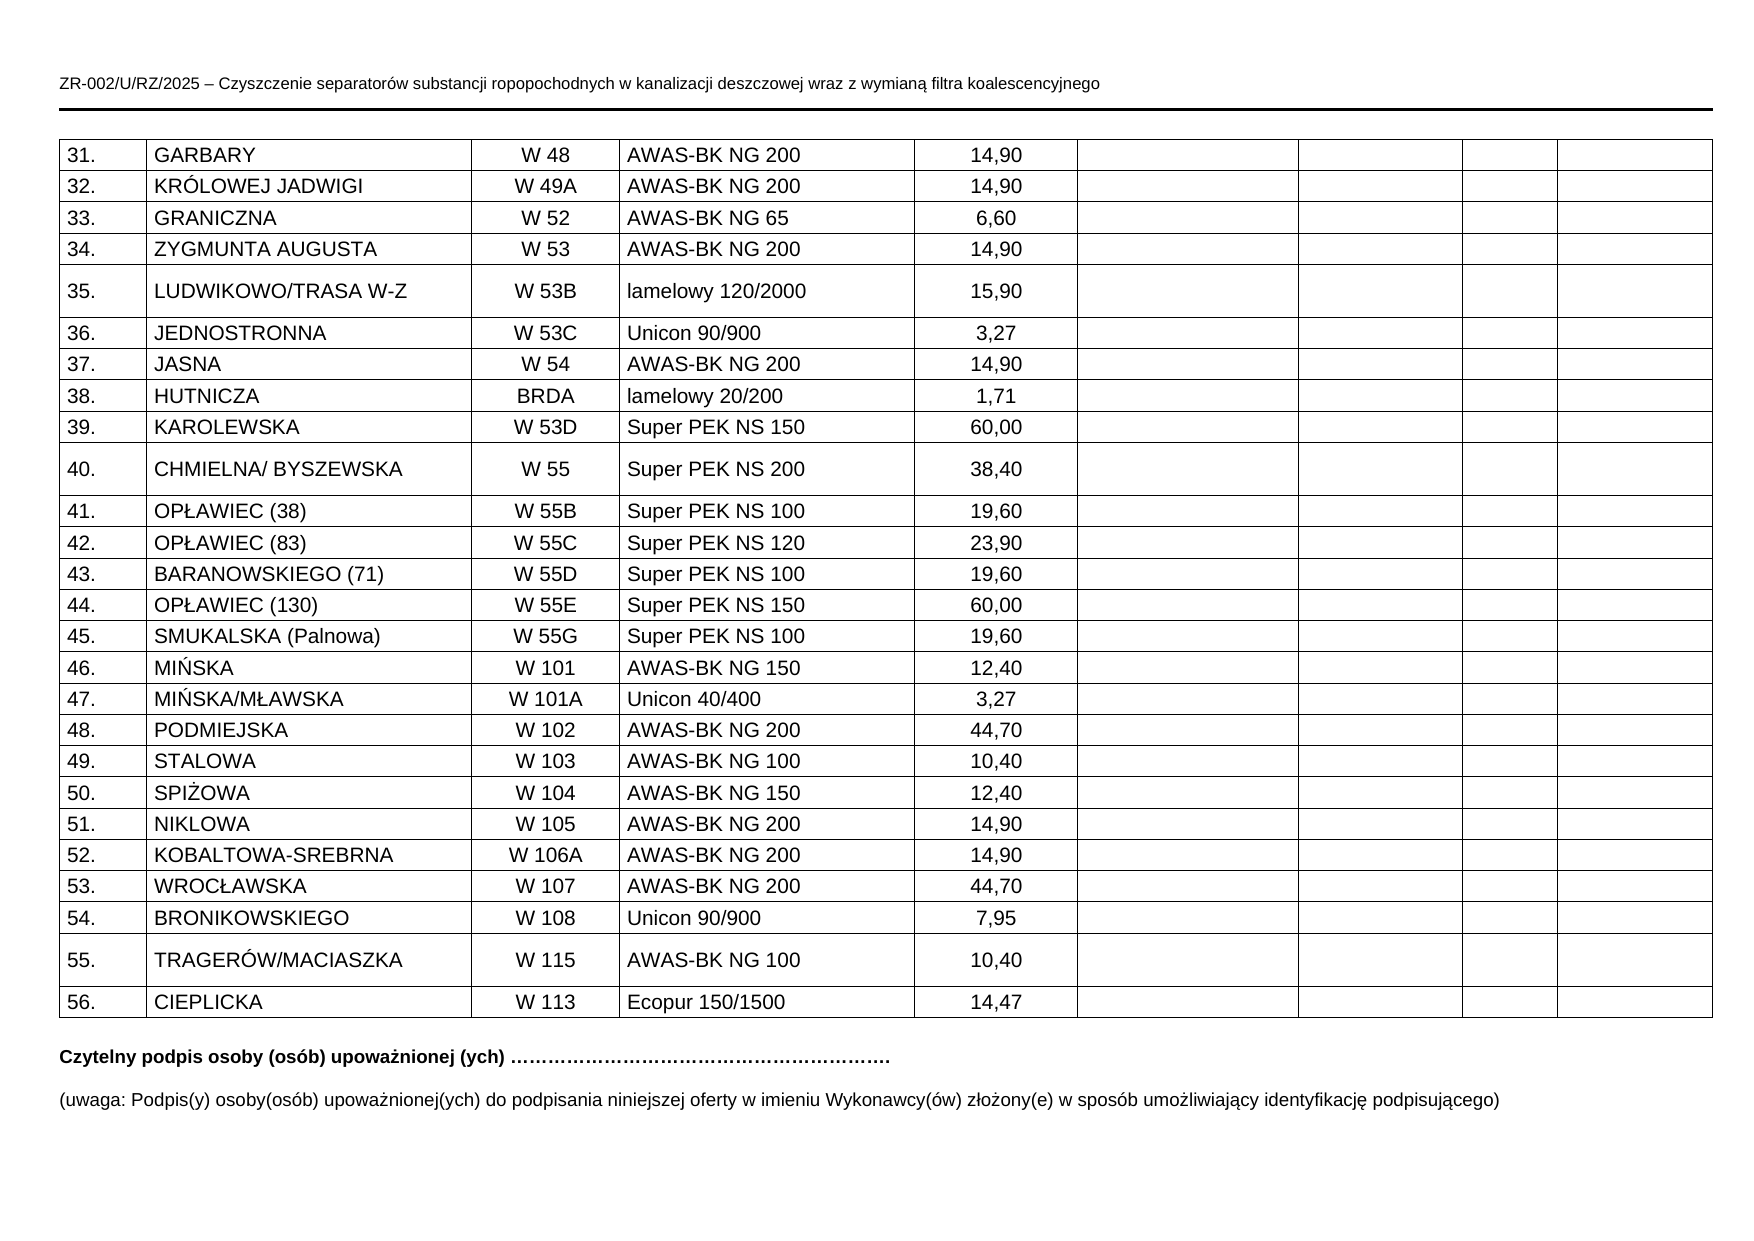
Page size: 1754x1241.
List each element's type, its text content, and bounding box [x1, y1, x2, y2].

table_cell [1299, 902, 1462, 932]
table_cell 46. [60, 652, 146, 682]
table_cell [1463, 202, 1557, 232]
table_cell [1078, 496, 1298, 526]
table_cell [1558, 318, 1712, 348]
table_cell 19,60 [915, 621, 1077, 651]
table_cell lamelowy 20/200 [620, 380, 914, 411]
table_cell 47. [60, 684, 146, 714]
table_cell 49. [60, 746, 146, 776]
table_cell 14,90 [915, 349, 1077, 379]
table_cell [1463, 559, 1557, 589]
table_cell 7,95 [915, 902, 1077, 932]
table_cell AWAS-BK NG 200 [620, 809, 914, 839]
table_cell [1078, 621, 1298, 651]
table_cell AWAS-BK NG 200 [620, 234, 914, 264]
table_cell Super PEK NS 150 [620, 590, 914, 620]
table_cell [1463, 684, 1557, 714]
table_cell [1558, 265, 1712, 317]
table_cell [1558, 715, 1712, 745]
table_cell [1078, 202, 1298, 232]
table_cell [1299, 265, 1462, 317]
table_cell [1078, 934, 1298, 986]
table_cell OPŁAWIEC (130) [147, 590, 471, 620]
table_cell 14,90 [915, 234, 1077, 264]
table_cell [1299, 621, 1462, 651]
table_cell [1299, 412, 1462, 442]
table_cell [1463, 380, 1557, 411]
table_cell 10,40 [915, 746, 1077, 776]
table_cell [1558, 809, 1712, 839]
table_cell W 52 [472, 202, 619, 232]
table_cell [1463, 265, 1557, 317]
table_cell lamelowy 120/2000 [620, 265, 914, 317]
table_cell PODMIEJSKA [147, 715, 471, 745]
table_cell W 103 [472, 746, 619, 776]
table_cell [1299, 559, 1462, 589]
table_cell [1299, 140, 1462, 170]
table_cell [1463, 171, 1557, 201]
table_cell 38,40 [915, 443, 1077, 495]
table_cell W 106A [472, 840, 619, 870]
table_cell 19,60 [915, 559, 1077, 589]
table_cell [1299, 443, 1462, 495]
table_cell 55. [60, 934, 146, 986]
table_cell W 48 [472, 140, 619, 170]
table_cell [1558, 684, 1712, 714]
table_cell [1558, 902, 1712, 932]
table_cell [1078, 140, 1298, 170]
table_cell W 101 [472, 652, 619, 682]
table_cell [1463, 443, 1557, 495]
table_cell [1078, 234, 1298, 264]
table_cell LUDWIKOWO/TRASA W-Z [147, 265, 471, 317]
table_cell [1558, 590, 1712, 620]
table_cell AWAS-BK NG 200 [620, 715, 914, 745]
table_cell 54. [60, 902, 146, 932]
table_cell JASNA [147, 349, 471, 379]
table_cell [1078, 871, 1298, 901]
table_cell W 105 [472, 809, 619, 839]
table_cell [1078, 715, 1298, 745]
table_cell 19,60 [915, 496, 1077, 526]
table_cell 40. [60, 443, 146, 495]
table_cell 43. [60, 559, 146, 589]
table_cell AWAS-BK NG 200 [620, 349, 914, 379]
table_cell W 53C [472, 318, 619, 348]
table_cell KRÓLOWEJ JADWIGI [147, 171, 471, 201]
table_cell [1463, 934, 1557, 986]
table_cell [1078, 265, 1298, 317]
table_cell [1558, 140, 1712, 170]
table_cell 44,70 [915, 715, 1077, 745]
table_cell [1078, 171, 1298, 201]
table_cell [1463, 840, 1557, 870]
table_cell [1558, 746, 1712, 776]
table_cell [1299, 652, 1462, 682]
table_cell W 55 [472, 443, 619, 495]
table_cell 23,90 [915, 527, 1077, 557]
table_cell [1078, 652, 1298, 682]
table_cell [1558, 202, 1712, 232]
table_cell KAROLEWSKA [147, 412, 471, 442]
table_cell AWAS-BK NG 200 [620, 171, 914, 201]
table_cell SPIŻOWA [147, 777, 471, 807]
table_cell [1299, 871, 1462, 901]
table_cell 53. [60, 871, 146, 901]
table_cell BRDA [472, 380, 619, 411]
table_cell W 102 [472, 715, 619, 745]
table_cell 14,90 [915, 809, 1077, 839]
table_cell W 55C [472, 527, 619, 557]
table_cell AWAS-BK NG 150 [620, 652, 914, 682]
table_cell ZYGMUNTA AUGUSTA [147, 234, 471, 264]
table_cell [1299, 496, 1462, 526]
table_cell [1299, 234, 1462, 264]
table_cell 42. [60, 527, 146, 557]
table_cell [1558, 934, 1712, 986]
table_cell W 107 [472, 871, 619, 901]
table_cell 35. [60, 265, 146, 317]
table_cell OPŁAWIEC (83) [147, 527, 471, 557]
table_cell [1558, 349, 1712, 379]
table_cell [1078, 443, 1298, 495]
table_cell STALOWA [147, 746, 471, 776]
table_cell [1078, 987, 1298, 1017]
table_cell AWAS-BK NG 200 [620, 871, 914, 901]
table_cell 41. [60, 496, 146, 526]
table_cell [1463, 318, 1557, 348]
table_cell 44. [60, 590, 146, 620]
table_cell [1078, 684, 1298, 714]
table_cell Super PEK NS 200 [620, 443, 914, 495]
table_cell W 55E [472, 590, 619, 620]
table_cell [1463, 234, 1557, 264]
table_cell 14,90 [915, 140, 1077, 170]
table_cell [1299, 746, 1462, 776]
table_cell [1299, 318, 1462, 348]
table_cell 12,40 [915, 777, 1077, 807]
table_cell Super PEK NS 100 [620, 559, 914, 589]
table_cell [1558, 559, 1712, 589]
table_cell [1463, 496, 1557, 526]
table_cell W 55G [472, 621, 619, 651]
table_cell [1463, 746, 1557, 776]
table_cell MIŃSKA/MŁAWSKA [147, 684, 471, 714]
table_cell Ecopur 150/1500 [620, 987, 914, 1017]
table_cell 60,00 [915, 412, 1077, 442]
table_cell HUTNICZA [147, 380, 471, 411]
table_cell [1558, 871, 1712, 901]
table_cell W 53 [472, 234, 619, 264]
table_cell AWAS-BK NG 200 [620, 840, 914, 870]
table_cell 38. [60, 380, 146, 411]
table_cell W 53B [472, 265, 619, 317]
table_cell [1558, 777, 1712, 807]
table_cell [1463, 349, 1557, 379]
table_cell 52. [60, 840, 146, 870]
table_cell [1558, 840, 1712, 870]
table_cell [1463, 987, 1557, 1017]
table_cell 3,27 [915, 684, 1077, 714]
table_cell 3,27 [915, 318, 1077, 348]
table_cell 10,40 [915, 934, 1077, 986]
table_cell Super PEK NS 150 [620, 412, 914, 442]
table_cell NIKLOWA [147, 809, 471, 839]
table_cell [1558, 527, 1712, 557]
table_cell 37. [60, 349, 146, 379]
table_cell Unicon 90/900 [620, 902, 914, 932]
table_cell [1299, 715, 1462, 745]
table_cell [1558, 171, 1712, 201]
table_cell [1299, 380, 1462, 411]
table_cell OPŁAWIEC (38) [147, 496, 471, 526]
table_cell [1299, 987, 1462, 1017]
table_cell 48. [60, 715, 146, 745]
table_cell 60,00 [915, 590, 1077, 620]
table_cell MIŃSKA [147, 652, 471, 682]
table_cell [1299, 840, 1462, 870]
table_cell W 49A [472, 171, 619, 201]
table_cell [1463, 777, 1557, 807]
table_cell BARANOWSKIEGO (71) [147, 559, 471, 589]
table_cell [1558, 234, 1712, 264]
table_cell GRANICZNA [147, 202, 471, 232]
table_cell GARBARY [147, 140, 471, 170]
table_cell [1078, 318, 1298, 348]
table_cell WROCŁAWSKA [147, 871, 471, 901]
table_cell SMUKALSKA (Palnowa) [147, 621, 471, 651]
table_cell [1463, 527, 1557, 557]
table_cell [1463, 140, 1557, 170]
table_cell [1078, 349, 1298, 379]
table_cell [1299, 590, 1462, 620]
table_cell [1299, 202, 1462, 232]
table_cell 15,90 [915, 265, 1077, 317]
table_cell [1078, 527, 1298, 557]
table_cell 14,90 [915, 840, 1077, 870]
table_cell 39. [60, 412, 146, 442]
table_cell [1078, 746, 1298, 776]
table_cell 6,60 [915, 202, 1077, 232]
table_cell Unicon 40/400 [620, 684, 914, 714]
table_cell KOBALTOWA-SREBRNA [147, 840, 471, 870]
table_cell 56. [60, 987, 146, 1017]
table_cell [1463, 590, 1557, 620]
table_cell CIEPLICKA [147, 987, 471, 1017]
table_cell [1558, 380, 1712, 411]
table_cell [1299, 934, 1462, 986]
table_cell [1558, 443, 1712, 495]
table_cell Super PEK NS 120 [620, 527, 914, 557]
table_cell 14,90 [915, 171, 1077, 201]
table_cell 32. [60, 171, 146, 201]
table_cell [1463, 809, 1557, 839]
table_cell [1299, 527, 1462, 557]
table_cell [1299, 349, 1462, 379]
table_cell W 55D [472, 559, 619, 589]
table_cell [1299, 684, 1462, 714]
table_cell [1558, 621, 1712, 651]
table_cell W 108 [472, 902, 619, 932]
table_cell [1558, 987, 1712, 1017]
table_cell [1078, 412, 1298, 442]
table_cell W 53D [472, 412, 619, 442]
table_cell [1078, 559, 1298, 589]
table_cell [1463, 412, 1557, 442]
table_cell [1463, 902, 1557, 932]
table_cell [1078, 380, 1298, 411]
table_cell [1078, 809, 1298, 839]
table_cell 1,71 [915, 380, 1077, 411]
table_cell 36. [60, 318, 146, 348]
table_cell 50. [60, 777, 146, 807]
table_cell [1078, 902, 1298, 932]
table_cell Unicon 90/900 [620, 318, 914, 348]
table_cell [1078, 777, 1298, 807]
table_cell W 54 [472, 349, 619, 379]
table_cell 51. [60, 809, 146, 839]
table_cell AWAS-BK NG 65 [620, 202, 914, 232]
table_cell JEDNOSTRONNA [147, 318, 471, 348]
table_cell Super PEK NS 100 [620, 621, 914, 651]
table_cell [1078, 590, 1298, 620]
table_cell AWAS-BK NG 100 [620, 934, 914, 986]
table_cell [1463, 621, 1557, 651]
table_cell [1078, 840, 1298, 870]
table_cell AWAS-BK NG 200 [620, 140, 914, 170]
table_cell W 55B [472, 496, 619, 526]
table_cell [1299, 777, 1462, 807]
table_cell [1463, 871, 1557, 901]
table_cell [1558, 496, 1712, 526]
table_cell 44,70 [915, 871, 1077, 901]
table_cell Super PEK NS 100 [620, 496, 914, 526]
table_cell [1558, 652, 1712, 682]
table_cell W 101A [472, 684, 619, 714]
table_cell W 115 [472, 934, 619, 986]
table_cell 12,40 [915, 652, 1077, 682]
table_cell CHMIELNA/ BYSZEWSKA [147, 443, 471, 495]
table_cell [1299, 171, 1462, 201]
table_cell 33. [60, 202, 146, 232]
table_cell TRAGERÓW/MACIASZKA [147, 934, 471, 986]
table_cell 31. [60, 140, 146, 170]
table_cell [1558, 412, 1712, 442]
table_cell AWAS-BK NG 150 [620, 777, 914, 807]
table_cell AWAS-BK NG 100 [620, 746, 914, 776]
table_cell 45. [60, 621, 146, 651]
table_cell W 113 [472, 987, 619, 1017]
table_cell 14,47 [915, 987, 1077, 1017]
table_cell [1463, 715, 1557, 745]
table_cell W 104 [472, 777, 619, 807]
table_cell [1299, 809, 1462, 839]
table_cell 34. [60, 234, 146, 264]
table_cell [1463, 652, 1557, 682]
table_cell BRONIKOWSKIEGO [147, 902, 471, 932]
